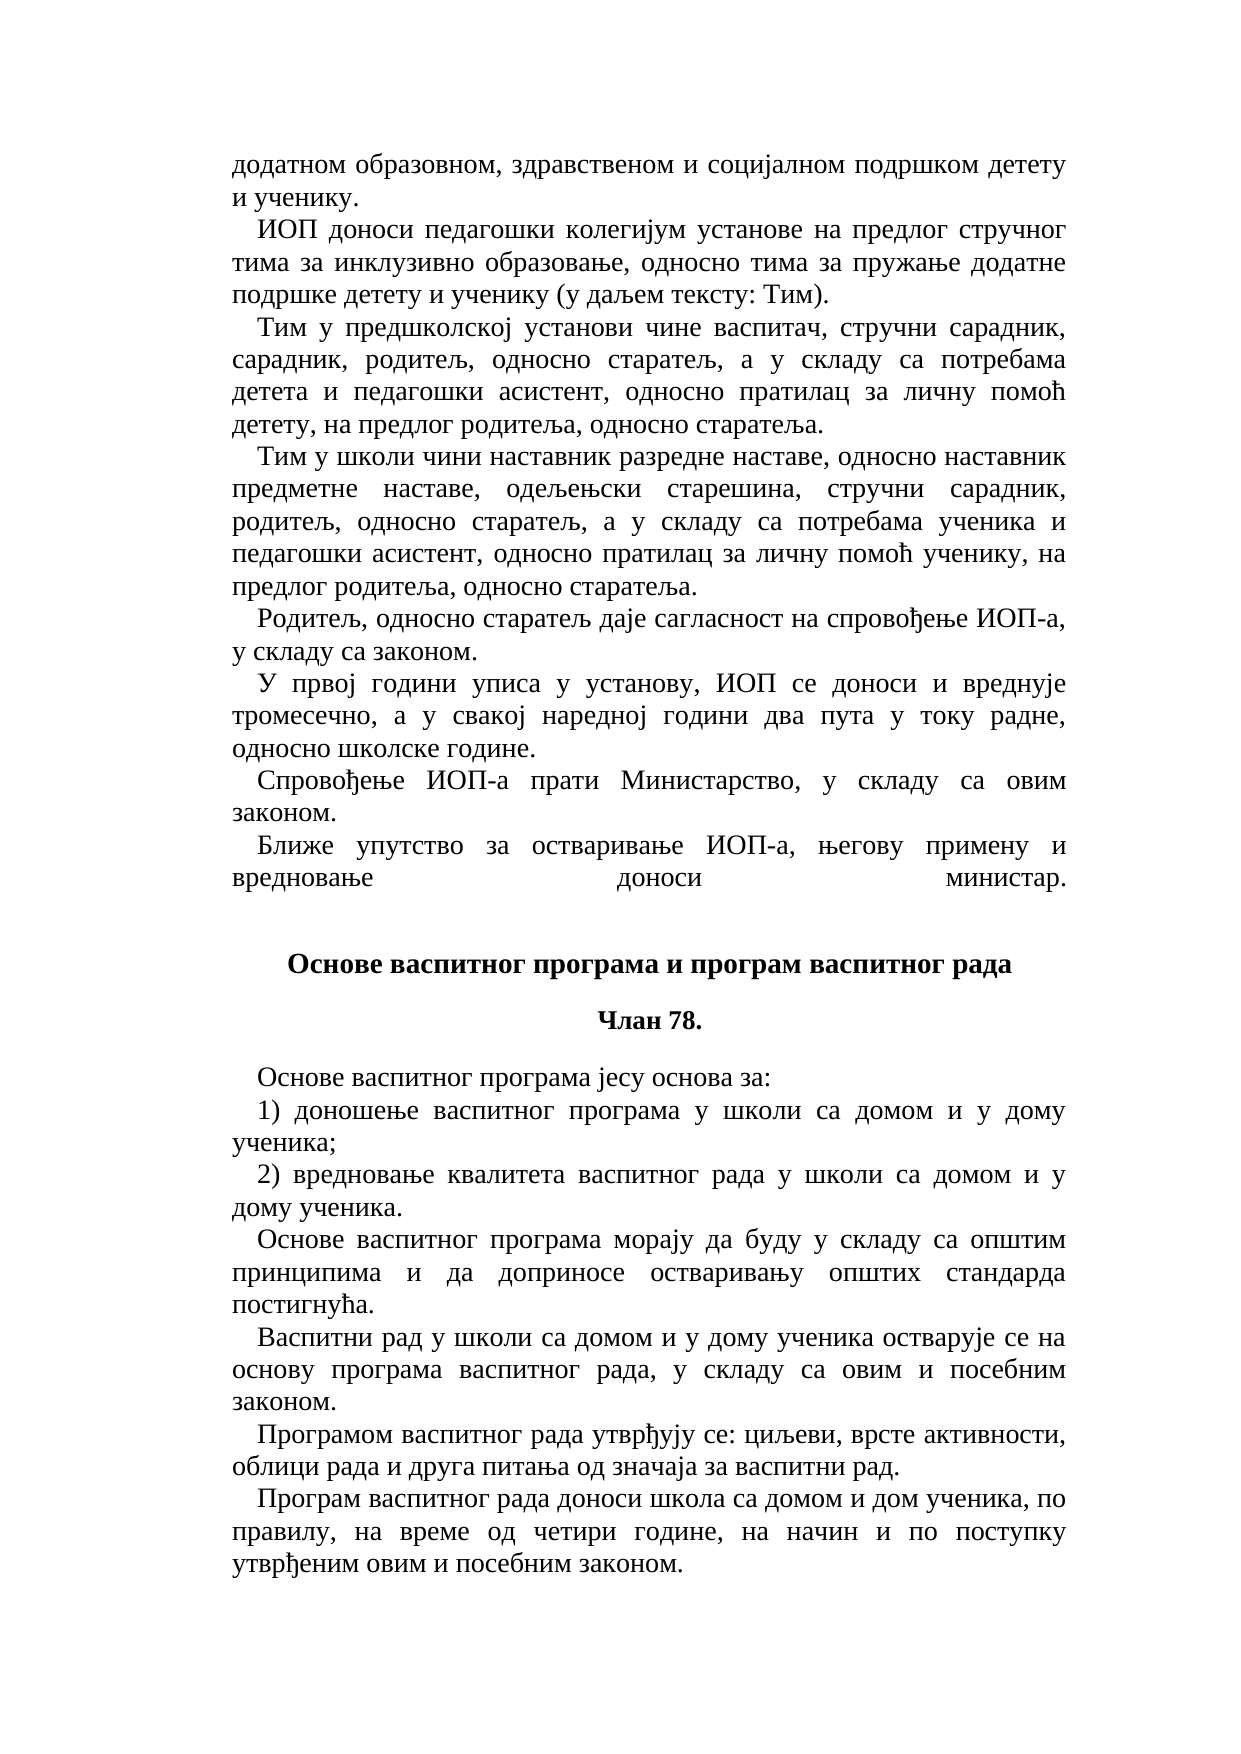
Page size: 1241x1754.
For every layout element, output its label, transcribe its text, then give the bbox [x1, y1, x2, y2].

text ИОП доноси педагошки колегијум установе на предлог стручног тима за инклузивно образовање, односно тима за пружање додатне подршке детету и ученику (у даљем тексту: Тим). [232, 212, 1067, 309]
text 2) вредновање квалитета васпитног рада у школи са домом и у дому ученика. [232, 1158, 1067, 1222]
text Тим у школи чини наставник разредне наставе, односно наставник предметне наставе, одељењски старешина, стручни сарадник, родитељ, односно старатељ, а у складу са потребама ученика и педагошки асистент, односно пратилац за личну помоћ ученику, на предлог родитеља, односно старатеља. [232, 439, 1067, 601]
text Основе васпитног програма и програм васпитног рада [177, 946, 1122, 979]
text Програм васпитног рада доноси школа са домом и дом ученика, по правилу, на време од четири године, на начин и по поступку утврђеним овим и посебним законом. [232, 1482, 1067, 1579]
text Тим у предшколској установи чине васпитач, стручни сарадник, сарадник, родитељ, односно старатељ, а у складу са потребама детета и педагошки асистент, односно пратилац за личну помоћ детету, на предлог родитеља, односно старатеља. [232, 309, 1067, 439]
text Програмом васпитног рада утврђују се: циљеви, врсте активности, облици рада и друга питања од значаја за васпитни рад. [232, 1417, 1067, 1482]
text Родитељ, односно старатељ даје сагласност на спровођење ИОП-а, у складу са законом. [232, 601, 1067, 666]
text 1) доношење васпитног програма у школи са домом и у дому ученика; [232, 1093, 1067, 1158]
text Васпитни рад у школи са домом и у дому ученика остварује се на основу програма васпитног рада, у складу са овим и посебним законом. [232, 1319, 1067, 1417]
text Члан 78. [177, 1004, 1122, 1035]
text Основе васпитног програма јесу основа за: [232, 1060, 1067, 1093]
text У првој години уписа у установу, ИОП се доноси и вреднује тромесечно, а у свакој наредној години два пута у току радне, односно школске године. [232, 666, 1067, 763]
text Ближе упутство за остваривање ИОП-а, његову примену и вредновање доноси министар. [232, 828, 1067, 921]
text Основе васпитног програма морају да буду у складу са општим принципима и да доприносе остваривању општих стандарда постигнућа. [232, 1222, 1067, 1319]
text Спровођење ИОП-а прати Министарство, у складу са овим законом. [232, 763, 1067, 828]
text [232, 148, 1067, 212]
